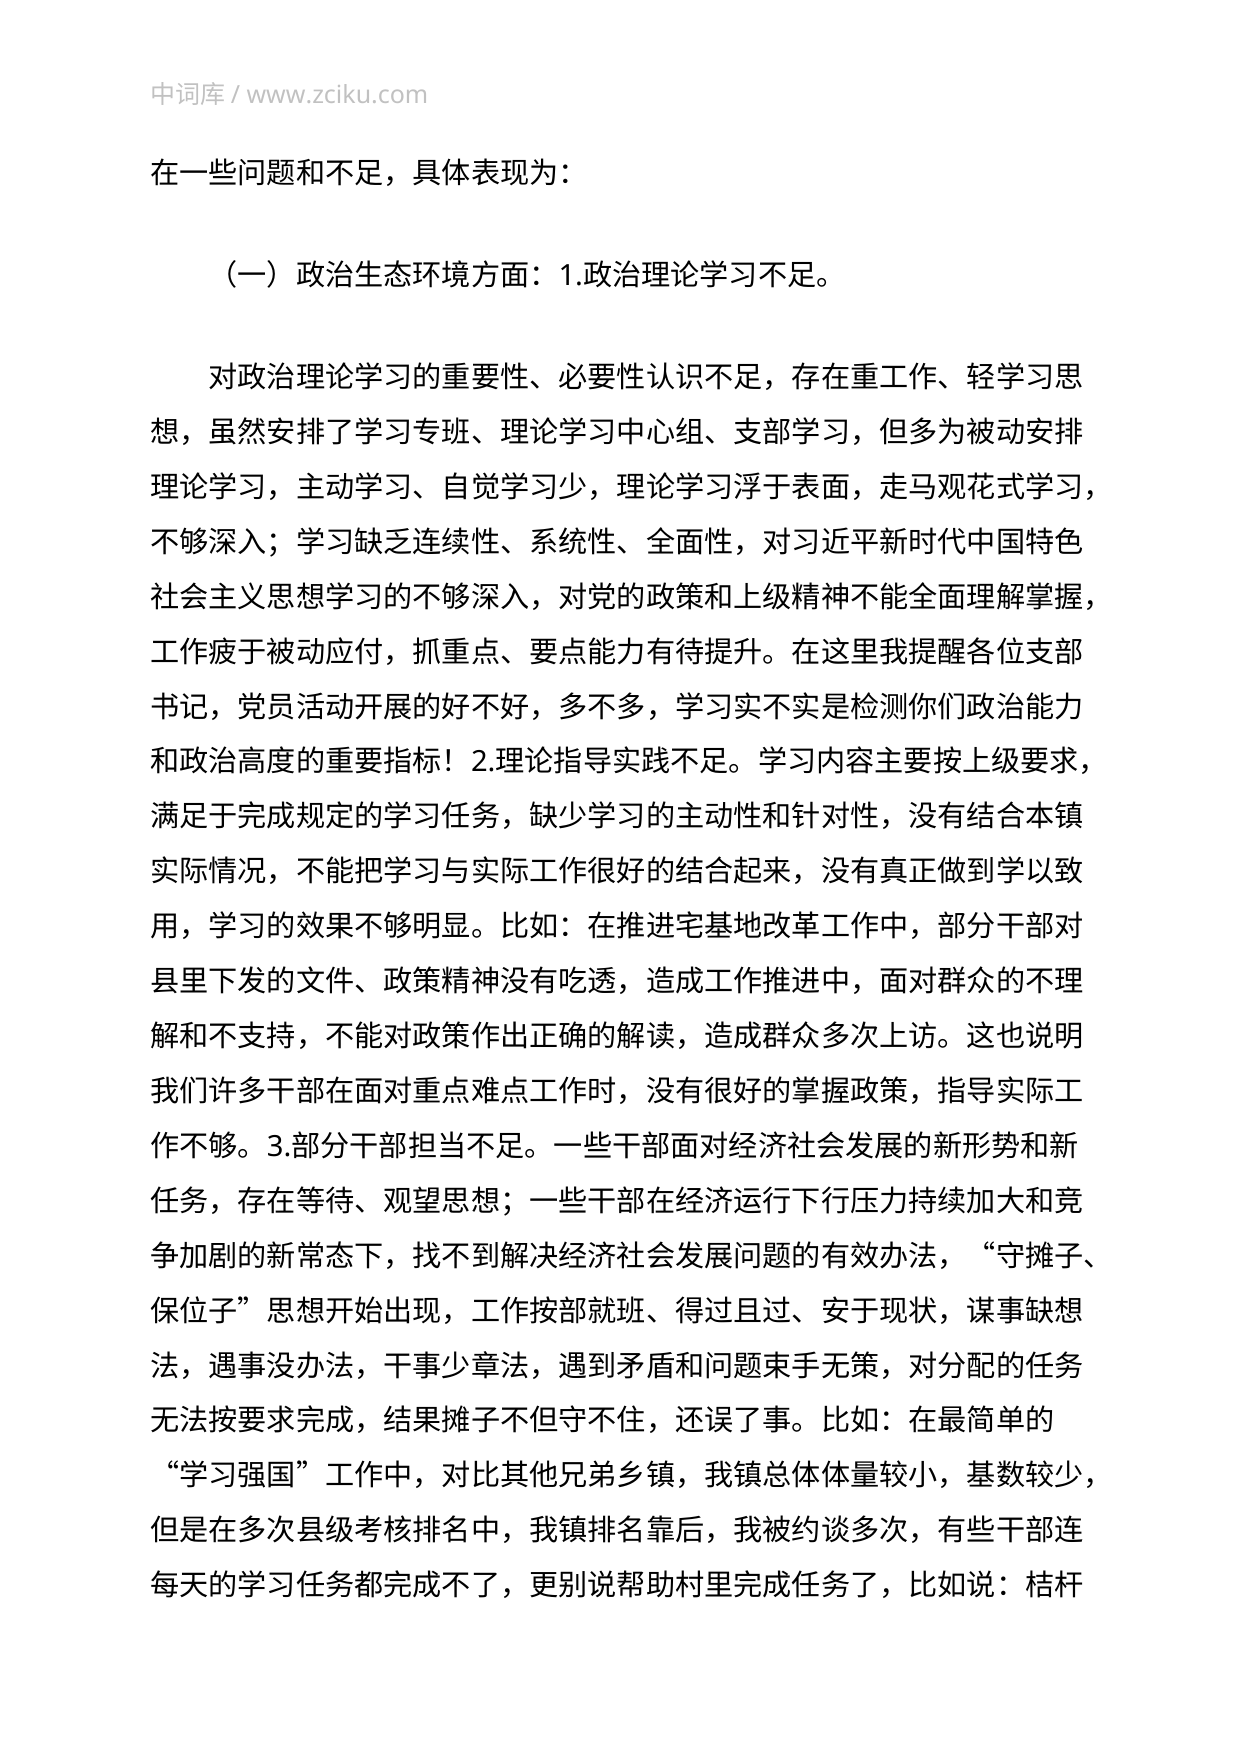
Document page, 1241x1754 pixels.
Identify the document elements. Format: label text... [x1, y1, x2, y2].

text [150, 150, 1090, 192]
text （一）政治生态环境方面：1.政治理论学习不足。 [150, 252, 1090, 294]
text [150, 354, 1090, 1604]
